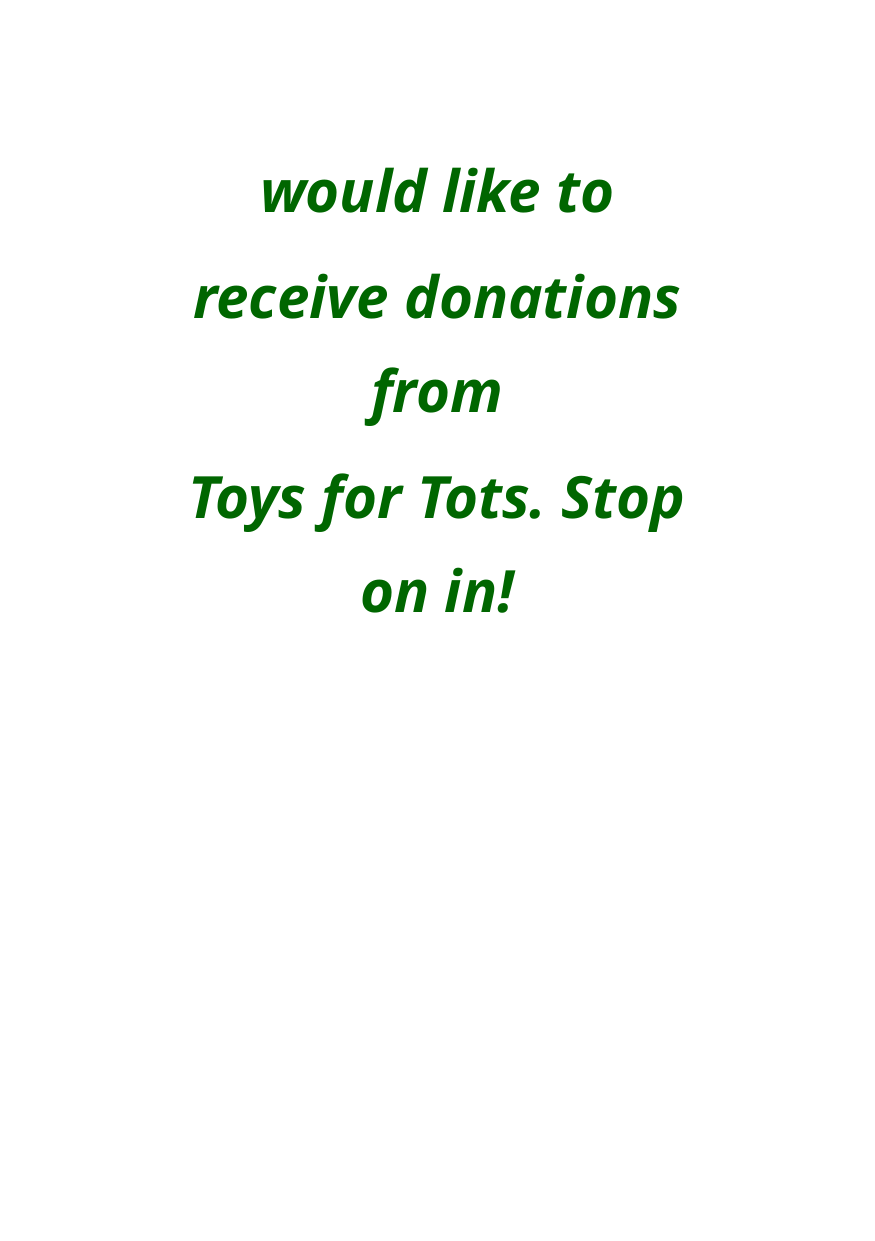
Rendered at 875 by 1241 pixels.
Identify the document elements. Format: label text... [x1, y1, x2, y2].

text receive donations from [150, 256, 724, 429]
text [150, 150, 724, 229]
text Toys for Tots. Stop on in! [150, 456, 724, 629]
